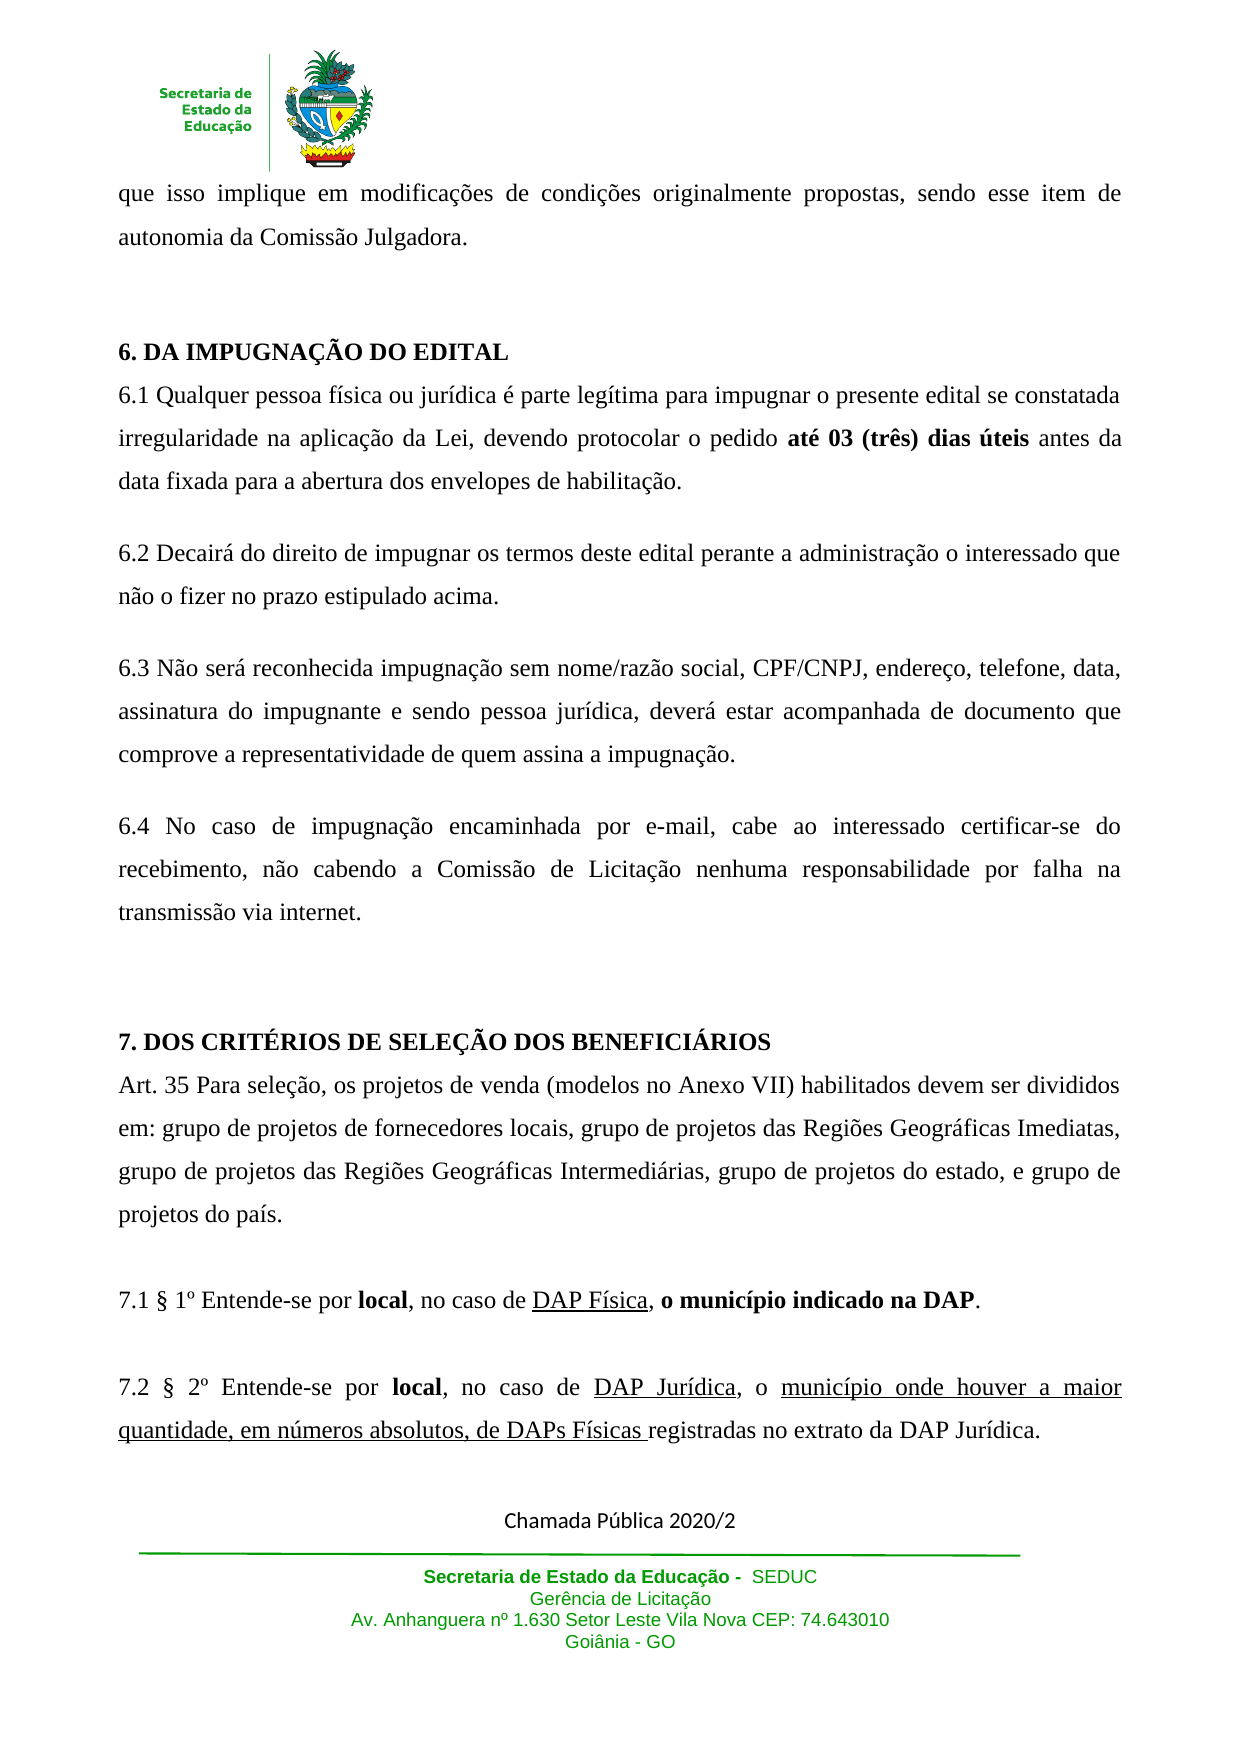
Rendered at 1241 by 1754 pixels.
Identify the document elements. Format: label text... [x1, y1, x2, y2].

text 6.1 Qualquer pessoa física ou jurídica é parte legítima para impugnar o presente edital se constatada irregularidade na aplicação da Lei, devendo protocolar o pedido até 03 (três) dias úteis antes da data fixada para a abertura dos envelopes de habilitação. [118, 380, 1122, 495]
text 7.1 § 1º Entende-se por local, no caso de DAP Física, o município indicado na DAP. [118, 1285, 1122, 1314]
picture [118, 42, 414, 179]
text 6.2 Decairá do direito de impugnar os termos deste edital perante a administração o interessado que não o fizer no prazo estipulado acima. [118, 538, 1122, 610]
text 6.3 Não será reconhecida impugnação sem nome/razão social, CPF/CNPJ, endereço, telefone, data, assinatura do impugnante e sendo pessoa jurídica, deverá estar acompanhada de documento que comprove a representatividade de quem assina a impugnação. [118, 653, 1122, 768]
text 6. DA IMPUGNAÇÃO DO EDITAL [118, 337, 1122, 365]
text 6.4 No caso de impugnação encaminhada por e-mail, cabe ao interessado certificar-se do recebimento, não cabendo a Comissão de Licitação nenhuma responsabilidade por falha na transmissão via internet. [118, 811, 1122, 926]
text 7.2 § 2º Entende-se por local, no caso de DAP Jurídica, o município onde houver a maior quantidade, em números absolutos, de DAPs Físicas registradas no extrato da DAP Jurídica. [118, 1372, 1122, 1443]
text 7. DOS CRITÉRIOS DE SELEÇÃO DOS BENEFICIÁRIOS [118, 1027, 1122, 1055]
text Art. 35 Para seleção, os projetos de venda (modelos no Anexo VII) habilitados devem ser divididos em: grupo de projetos de fornecedores locais, grupo de projetos das Regiões Geográficas Imediatas, grupo de projetos das Regiões Geográficas Intermediárias, grupo de projetos do estado, e grupo de projetos do país. [118, 1070, 1122, 1228]
